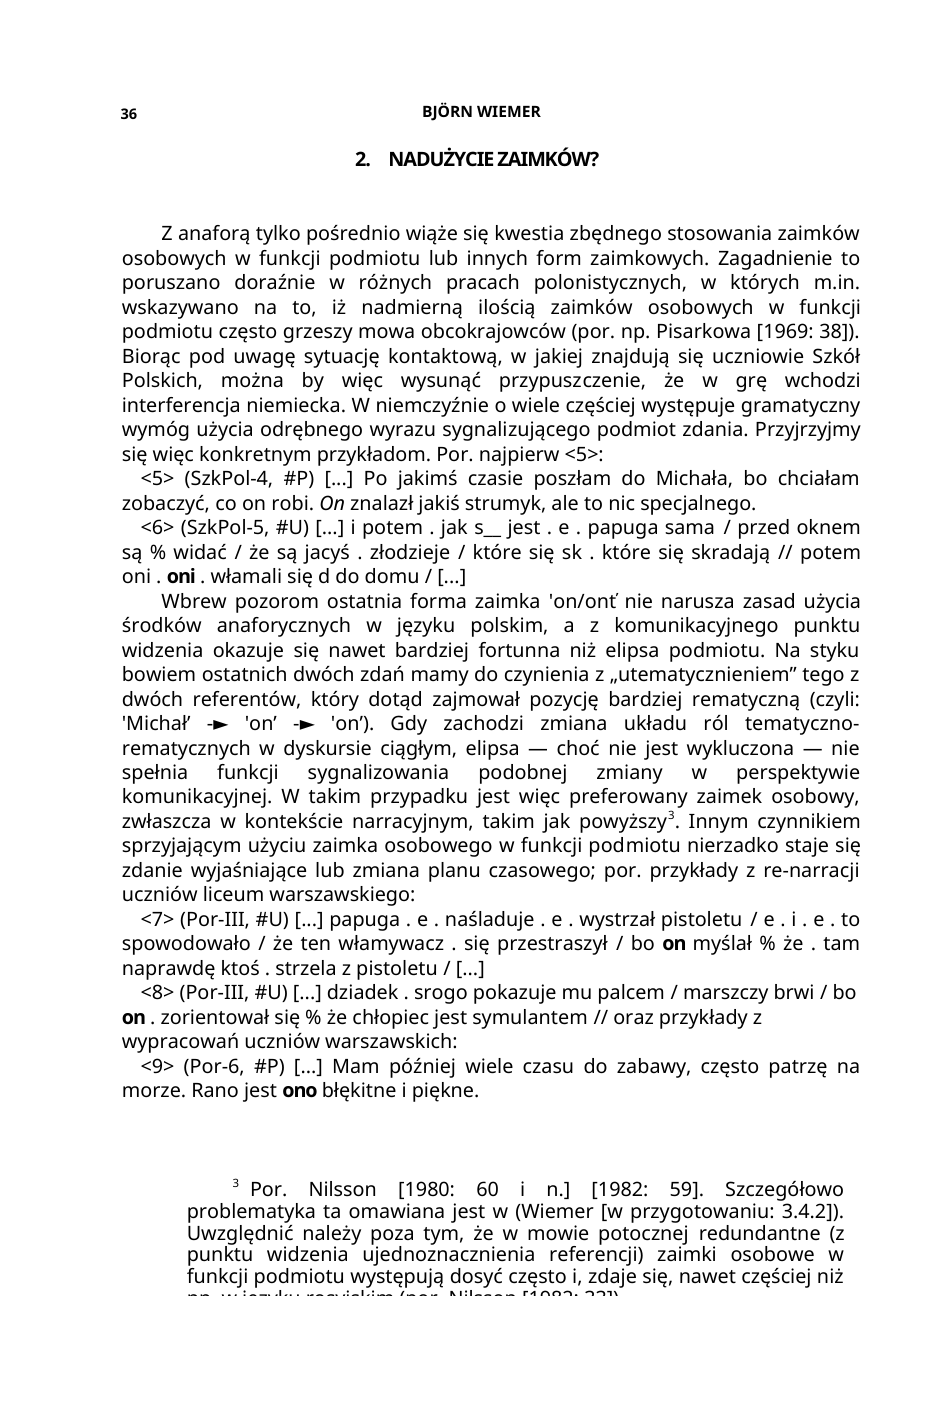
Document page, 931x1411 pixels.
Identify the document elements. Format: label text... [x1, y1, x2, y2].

text BJÖRN WIEMER [422, 104, 541, 120]
text Wbrew pozorom ostatnia forma zaimka 'on/onť nie narusza zasad użycia środków anaforycznych w języku polskim, a z komunikacyjnego punktu widzenia okazuje się nawet bardziej fortunna niż elipsa podmiotu. Na styku bowiem ostatnich dwóch zdań mamy do czynienia z „utematycznieniem” tego z dwóch referentów, który dotąd zajmował pozycję bardziej rematyczną (czyli: 'Michał’ -► 'on’ -► 'on’). Gdy zachodzi zmiana układu ról tematyczno-rematycznych w dyskursie ciągłym, elipsa — choć nie jest wykluczona — nie spełnia funkcji sygnalizowania podobnej zmiany w perspektywie komunikacyjnej. W takim przypadku jest więc preferowany zaimek osobowy, zwłaszcza w kontekście narracyjnym, takim jak powyższy3. Innym czynnikiem sprzyjającym użyciu zaimka osobowego w funkcji podmiotu nierzadko staje się zdanie wyjaśniające lub zmiana planu czasowego; por. przykłady z re-narracji uczniów liceum warszawskiego: [122, 588, 861, 907]
text Z anaforą tylko pośrednio wiąże się kwestia zbędnego stosowania zaimków osobowych w funkcji podmiotu lub innych form zaimkowych. Zagadnienie to poruszano doraźnie w różnych pracach polonistycznych, w których m.in. wskazywano na to, iż nadmierną ilością zaimków osobowych w funkcji podmiotu często grzeszy mowa obcokrajowców (por. np. Pisarkowa [1969: 38]). Biorąc pod uwagę sytuację kontaktową, w jakiej znajdują się uczniowie Szkół Polskich, można by więc wysunąć przypuszczenie, że w grę wchodzi interferencja niemiecka. W niemczyźnie o wiele częściej występuje gramatyczny wymóg użycia odrębnego wyrazu sygnalizującego podmiot zdania. Przyjrzyjmy się więc konkretnym przykładom. Por. najpierw <5>: [122, 221, 861, 466]
text <8> (Por-III, #U) [...] dziadek . srogo pokazuje mu palcem / marszczy brwi / bo on . zorientował się % że chłopiec jest symulantem // oraz przykłady z wypracowań uczniów warszawskich: [122, 980, 878, 1053]
list NADUŻYCIE ZAIMKÓW? [355, 151, 600, 170]
text <5> (SzkPol-4, #P) [...] Po jakimś czasie poszłam do Michała, bo chciałam zobaczyć, со on robi. Оn znalazł jakiś strumyk, ale to nic specjalnego. [122, 466, 861, 515]
text 36 [120, 108, 137, 123]
text 3 Por. Nilsson [1980: 60 i n.] [1982: 59]. Szczegółowo problematyka ta omawiana jest w (Wiemer [w przygotowaniu: 3.4.2]). Uwzględnić należy poza tym, że w mowie potocznej redundantne (z punktu widzenia ujednoznacznienia referencji) zaimki osobowe w funkcji podmiotu występują dosyć często i, zdaje się, nawet częściej niż np. w języku rosyjskim (por. Nilsson [1982: 33]). [187, 1179, 844, 1295]
text <9> (Por-6, #P) [...] Mam później wiele czasu do zabawy, często patrzę na morze. Rano jest ono błękitne i piękne. [122, 1053, 861, 1102]
text <6> (SzkPol-5, #U) [...] i potem . jak s__ jest . e . papuga sama / przed oknem są % widać / że są jacyś . złodzieje / które się sk . które się skradają // potem oni . oni . włamali się d do domu / [...] [122, 515, 861, 588]
text <7> (Por-III, #U) [...] papuga . e . naśladuje . e . wystrzał pistoletu / e . i . e . to spowodowało / że ten włamywacz . się przestraszył / bo on myślał % że . tam naprawdę ktoś . strzela z pistoletu / [...] [122, 907, 861, 980]
